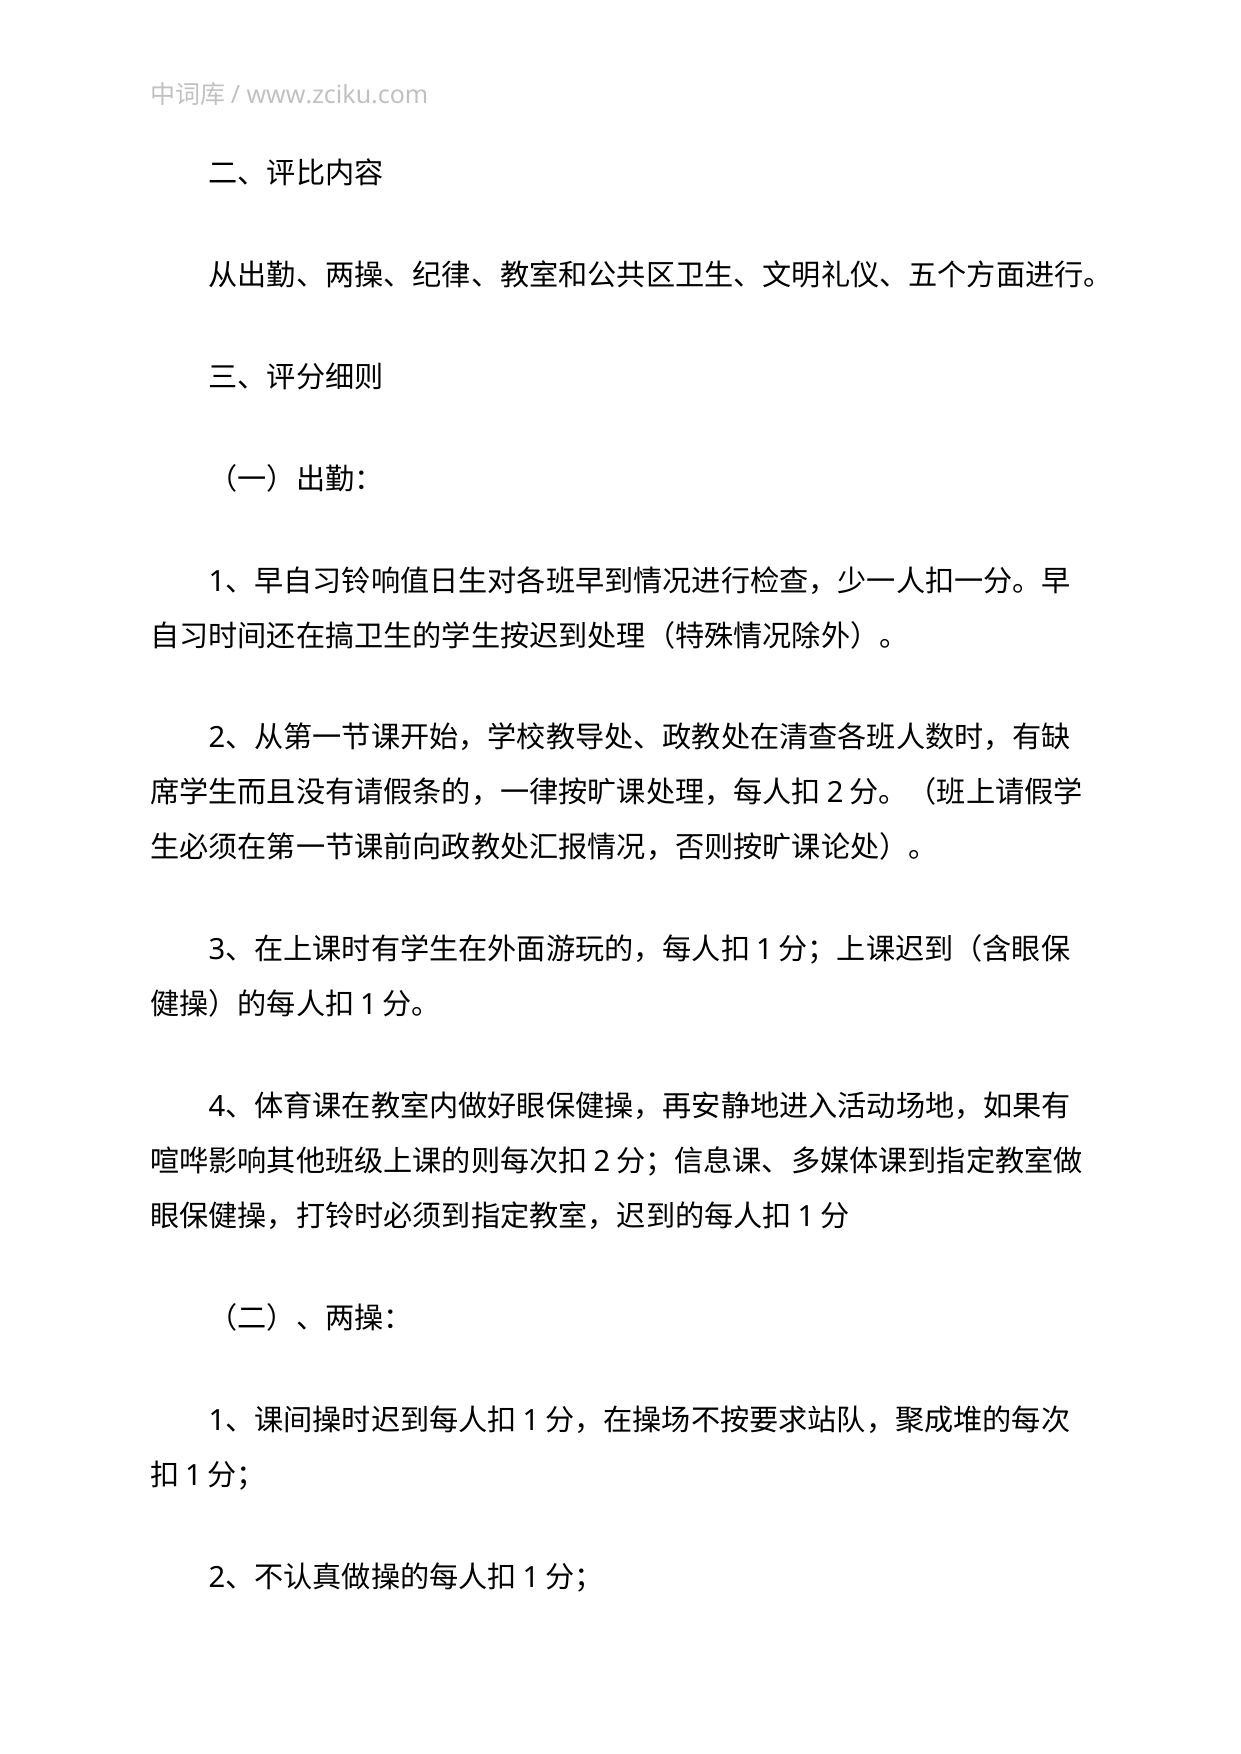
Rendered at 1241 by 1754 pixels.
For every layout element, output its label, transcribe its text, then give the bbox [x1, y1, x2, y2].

text 3、在上课时有学生在外面游玩的，每人扣1分；上课迟到（含眼保健操）的每人扣1分。 [150, 926, 1090, 1023]
text 二、评比内容 [150, 150, 1090, 192]
text 1、课间操时迟到每人扣1分，在操场不按要求站队，聚成堆的每次扣1分； [150, 1396, 1090, 1494]
text 三、评分细则 [150, 353, 1090, 396]
text 2、不认真做操的每人扣1分； [150, 1553, 1090, 1596]
text 1、早自习铃响值日生对各班早到情况进行检查，少一人扣一分。早自习时间还在搞卫生的学生按迟到处理（特殊情况除外）。 [150, 557, 1090, 654]
text （二）、两操： [150, 1294, 1090, 1337]
text 4、体育课在教室内做好眼保健操，再安静地进入活动场地，如果有喧哗影响其他班级上课的则每次扣2分；信息课、多媒体课到指定教室做眼保健操，打铃时必须到指定教室，迟到的每人扣1分 [150, 1083, 1090, 1235]
text 从出勤、两操、纪律、教室和公共区卫生、文明礼仪、五个方面进行。 [150, 252, 1090, 294]
text 2、从第一节课开始，学校教导处、政教处在清查各班人数时，有缺席学生而且没有请假条的，一律按旷课处理，每人扣2分。（班上请假学生必须在第一节课前向政教处汇报情况，否则按旷课论处）。 [150, 714, 1090, 866]
text （一）出勤： [150, 455, 1090, 498]
